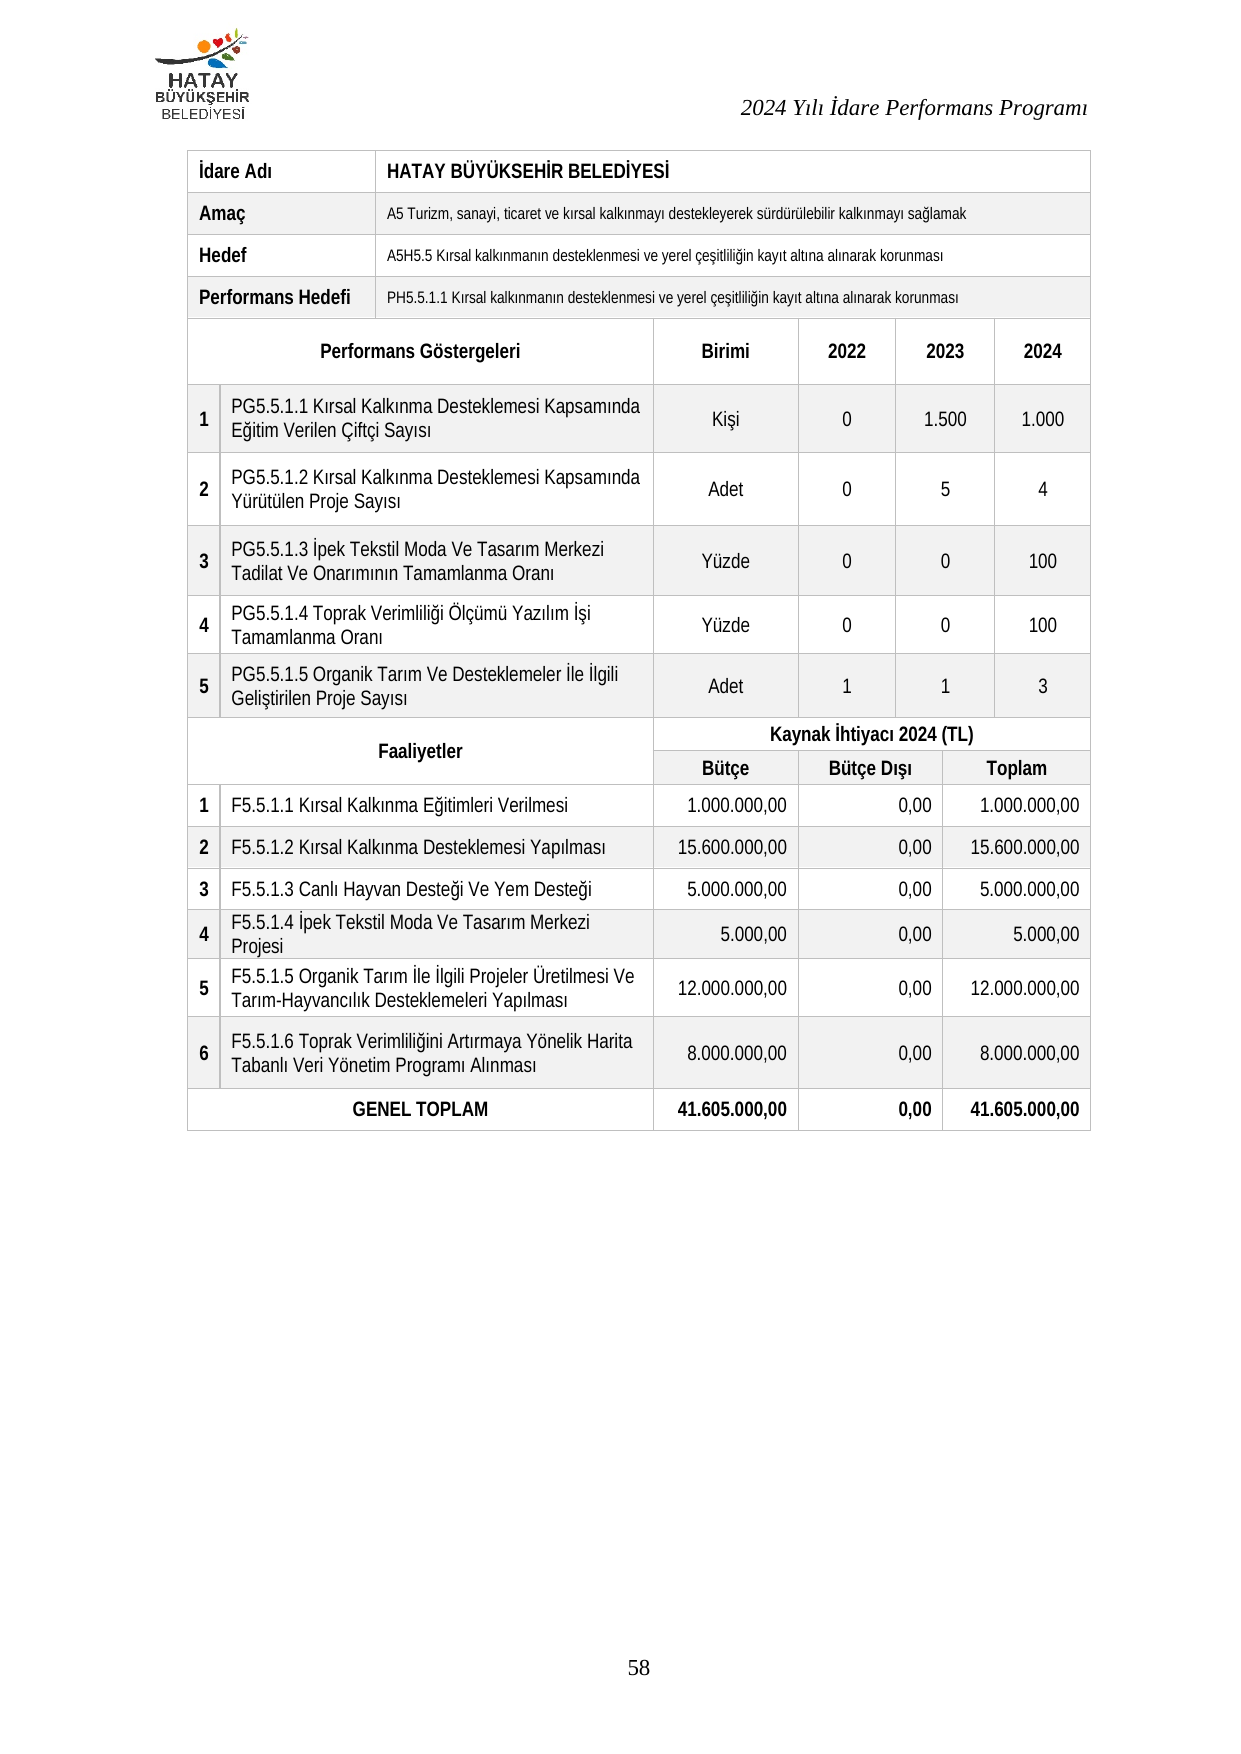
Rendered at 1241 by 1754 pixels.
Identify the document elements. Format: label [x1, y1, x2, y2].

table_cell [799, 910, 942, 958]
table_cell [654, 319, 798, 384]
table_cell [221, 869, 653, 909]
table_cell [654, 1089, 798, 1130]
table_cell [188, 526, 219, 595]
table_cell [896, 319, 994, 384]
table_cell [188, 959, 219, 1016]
picture [149, 22, 253, 125]
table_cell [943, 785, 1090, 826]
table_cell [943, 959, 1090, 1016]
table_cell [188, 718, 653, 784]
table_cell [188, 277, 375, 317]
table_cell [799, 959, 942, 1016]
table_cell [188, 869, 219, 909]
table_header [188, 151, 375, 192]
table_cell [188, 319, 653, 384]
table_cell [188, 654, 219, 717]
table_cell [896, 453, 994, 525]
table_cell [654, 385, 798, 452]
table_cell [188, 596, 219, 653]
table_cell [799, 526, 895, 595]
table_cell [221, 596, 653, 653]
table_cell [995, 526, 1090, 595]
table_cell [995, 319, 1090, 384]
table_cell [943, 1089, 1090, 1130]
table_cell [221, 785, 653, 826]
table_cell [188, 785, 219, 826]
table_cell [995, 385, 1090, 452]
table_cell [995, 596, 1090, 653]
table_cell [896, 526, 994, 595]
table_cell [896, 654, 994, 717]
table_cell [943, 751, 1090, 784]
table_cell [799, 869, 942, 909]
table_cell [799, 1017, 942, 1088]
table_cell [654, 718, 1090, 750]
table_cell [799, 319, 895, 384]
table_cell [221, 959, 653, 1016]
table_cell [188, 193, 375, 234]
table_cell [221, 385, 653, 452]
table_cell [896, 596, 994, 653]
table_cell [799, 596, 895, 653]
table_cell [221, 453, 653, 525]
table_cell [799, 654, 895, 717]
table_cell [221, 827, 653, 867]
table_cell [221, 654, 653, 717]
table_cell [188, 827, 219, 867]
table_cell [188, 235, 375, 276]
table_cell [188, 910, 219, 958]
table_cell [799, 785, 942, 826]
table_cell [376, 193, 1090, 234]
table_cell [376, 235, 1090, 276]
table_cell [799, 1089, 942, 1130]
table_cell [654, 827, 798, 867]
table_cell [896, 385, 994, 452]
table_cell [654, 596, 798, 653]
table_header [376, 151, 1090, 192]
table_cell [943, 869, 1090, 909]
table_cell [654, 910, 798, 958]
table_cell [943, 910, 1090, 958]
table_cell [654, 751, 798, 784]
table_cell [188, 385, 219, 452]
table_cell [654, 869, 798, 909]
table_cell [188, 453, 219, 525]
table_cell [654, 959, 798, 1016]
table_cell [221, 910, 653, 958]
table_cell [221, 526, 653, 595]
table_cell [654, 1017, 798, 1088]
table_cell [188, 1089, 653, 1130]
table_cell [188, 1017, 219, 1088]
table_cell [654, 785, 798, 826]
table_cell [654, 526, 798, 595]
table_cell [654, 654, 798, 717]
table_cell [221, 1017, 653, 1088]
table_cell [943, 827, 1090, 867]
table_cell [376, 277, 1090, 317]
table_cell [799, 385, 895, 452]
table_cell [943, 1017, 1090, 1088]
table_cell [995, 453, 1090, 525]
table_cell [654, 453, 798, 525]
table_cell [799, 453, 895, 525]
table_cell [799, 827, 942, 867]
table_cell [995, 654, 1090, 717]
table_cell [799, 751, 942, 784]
